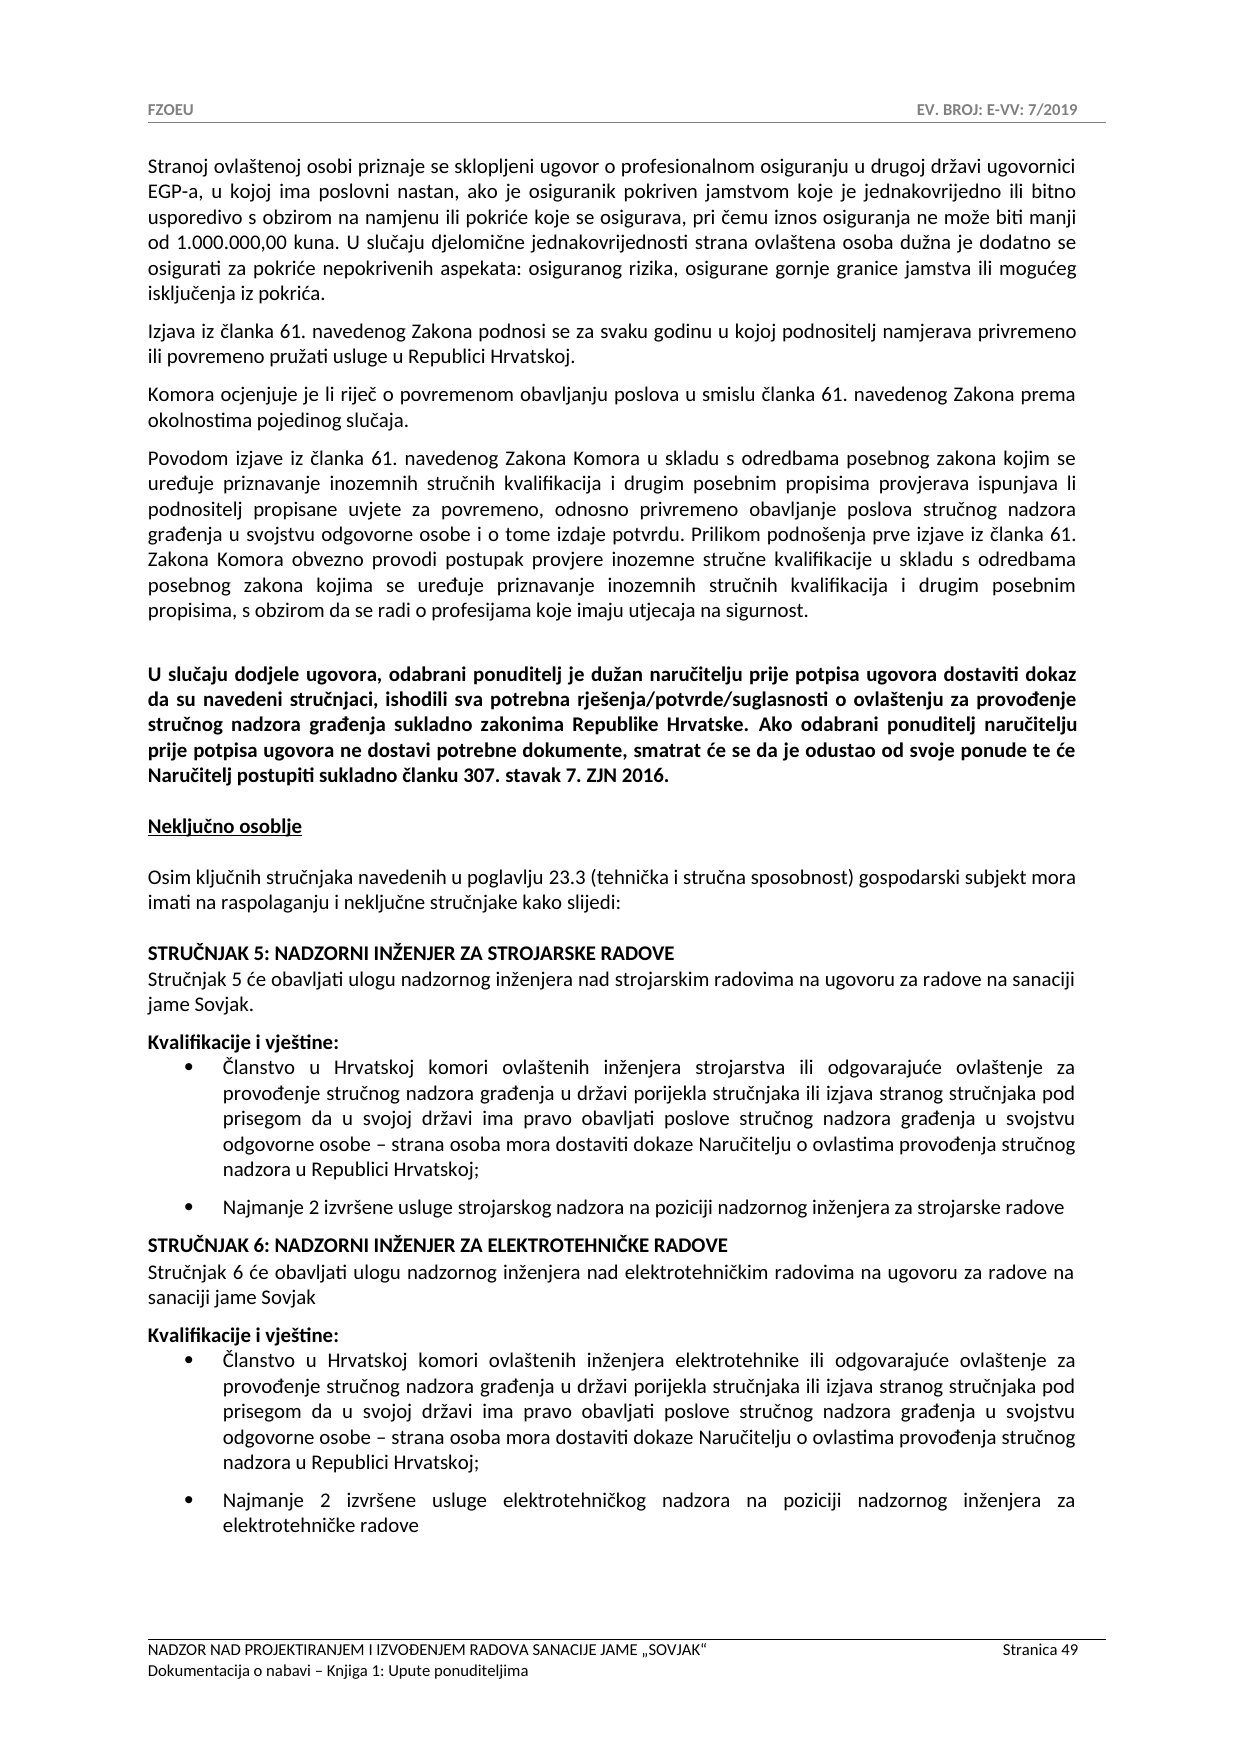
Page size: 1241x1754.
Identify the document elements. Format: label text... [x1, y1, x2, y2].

text Osim ključnih stručnjaka navedenih u poglavlju 23.3 (tehnička i stručna sposobnost) gospodarski subjekt mora imati na raspolaganju i neključne stručnjake kako slijedi: [148, 864, 1106, 915]
list Članstvo u Hrvatskoj komori ovlaštenih inženjera strojarstva ili odgovarajuće ovlaštenje za provođenje stručnog nadzora građenja u državi porijekla stručnjaka ili izjava stranog stručnjaka pod prisegom da u svojoj državi ima pravo obavljati poslove stručnog nadzora građenja u svojstvu odgovorne osobe – strana osoba mora dostaviti dokaze Naručitelju o ovlastima provođenja stručnog nadzora u Republici Hrvatskoj; [185, 1054, 1077, 1182]
list Najmanje 2 izvršene usluge strojarskog nadzora na poziciji nadzornog inženjera za strojarske radove [185, 1194, 1077, 1219]
text Stručnjak 5 će obavljati ulogu nadzornog inženjera nad strojarskim radovima na ugovoru za radove na sanaciji jame Sovjak. [148, 966, 1077, 1017]
text Izjava iz članka 61. navedenog Zakona podnosi se za svaku godinu u kojoj podnositelj namjerava privremeno ili povremeno pružati usluge u Republici Hrvatskoj. [148, 318, 1078, 369]
list Članstvo u Hrvatskoj komori ovlaštenih inženjera elektrotehnike ili odgovarajuće ovlaštenje za provođenje stručnog nadzora građenja u državi porijekla stručnjaka ili izjava stranog stručnjaka pod prisegom da u svojoj državi ima pravo obavljati poslove stručnog nadzora građenja u svojstvu odgovorne osobe – strana osoba mora dostaviti dokaze Naručitelju o ovlastima provođenja stručnog nadzora u Republici Hrvatskoj; [185, 1348, 1077, 1475]
subtitle STRUČNJAK 5: NADZORNI INŽENJER ZA STROJARSKE RADOVE [148, 940, 1077, 966]
text Povodom izjave iz članka 61. navedenog Zakona Komora u skladu s odredbama posebnog zakona kojim se uređuje priznavanje inozemnih stručnih kvalifikacija i drugim posebnim propisima provjerava ispunjava li podnositelj propisane uvjete za povremeno, odnosno privremeno obavljanje poslova stručnog nadzora građenja u svojstvu odgovorne osobe i o tome izdaje potvrdu. Prilikom podnošenja prve izjave iz članka 61. Zakona Komora obvezno provodi postupak provjere inozemne stručne kvalifikacije u skladu s odredbama posebnog zakona kojima se uređuje priznavanje inozemnih stručnih kvalifikacija i drugim posebnim propisima, s obzirom da se radi o profesijama koje imaju utjecaja na sigurnost. [148, 445, 1078, 623]
text Kvalifikacije i vještine: [148, 1029, 1077, 1054]
text Kvalifikacije i vještine: [148, 1322, 1077, 1348]
text Stručnjak 6 će obavljati ulogu nadzornog inženjera nad elektrotehničkim radovima na ugovoru za radove na sanaciji jame Sovjak [148, 1259, 1077, 1310]
list Najmanje 2 izvršene usluge elektrotehničkog nadzora na poziciji nadzornog inženjera za elektrotehničke radove [185, 1487, 1077, 1538]
text U slučaju dodjele ugovora, odabrani ponuditelj je dužan naručitelju prije potpisa ugovora dostaviti dokaz da su navedeni stručnjaci, ishodili sva potrebna rješenja/potvrde/suglasnosti o ovlaštenju za provođenje stručnog nadzora građenja sukladno zakonima Republike Hrvatske. Ako odabrani ponuditelj naručitelju prije potpisa ugovora ne dostavi potrebne dokumente, smatrat će se da je odustao od svoje ponude te će Naručitelj postupiti sukladno članku 307. stavak 7. ZJN 2016. [148, 661, 1078, 788]
text Komora ocjenjuje je li riječ o povremenom obavljanju poslova u smislu članka 61. navedenog Zakona prema okolnostima pojedinog slučaja. [148, 382, 1078, 432]
text Neključno osoblje [148, 813, 1078, 839]
subtitle STRUČNJAK 6: NADZORNI INŽENJER ZA ELEKTROTEHNIČKE RADOVE [148, 1232, 1077, 1257]
text Stranoj ovlaštenoj osobi priznaje se sklopljeni ugovor o profesionalnom osiguranju u drugoj državi ugovornici EGP-a, u kojoj ima poslovni nastan, ako je osiguranik pokriven jamstvom koje je jednakovrijedno ili bitno usporedivo s obzirom na namjenu ili pokriće koje se osigurava, pri čemu iznos osiguranja ne može biti manji od 1.000.000,00 kuna. U slučaju djelomične jednakovrijednosti strana ovlaštena osoba dužna je dodatno se osigurati za pokriće nepokrivenih aspekata: osiguranog rizika, osigurane gornje granice jamstva ili mogućeg isključenja iz pokrića. [148, 153, 1078, 306]
